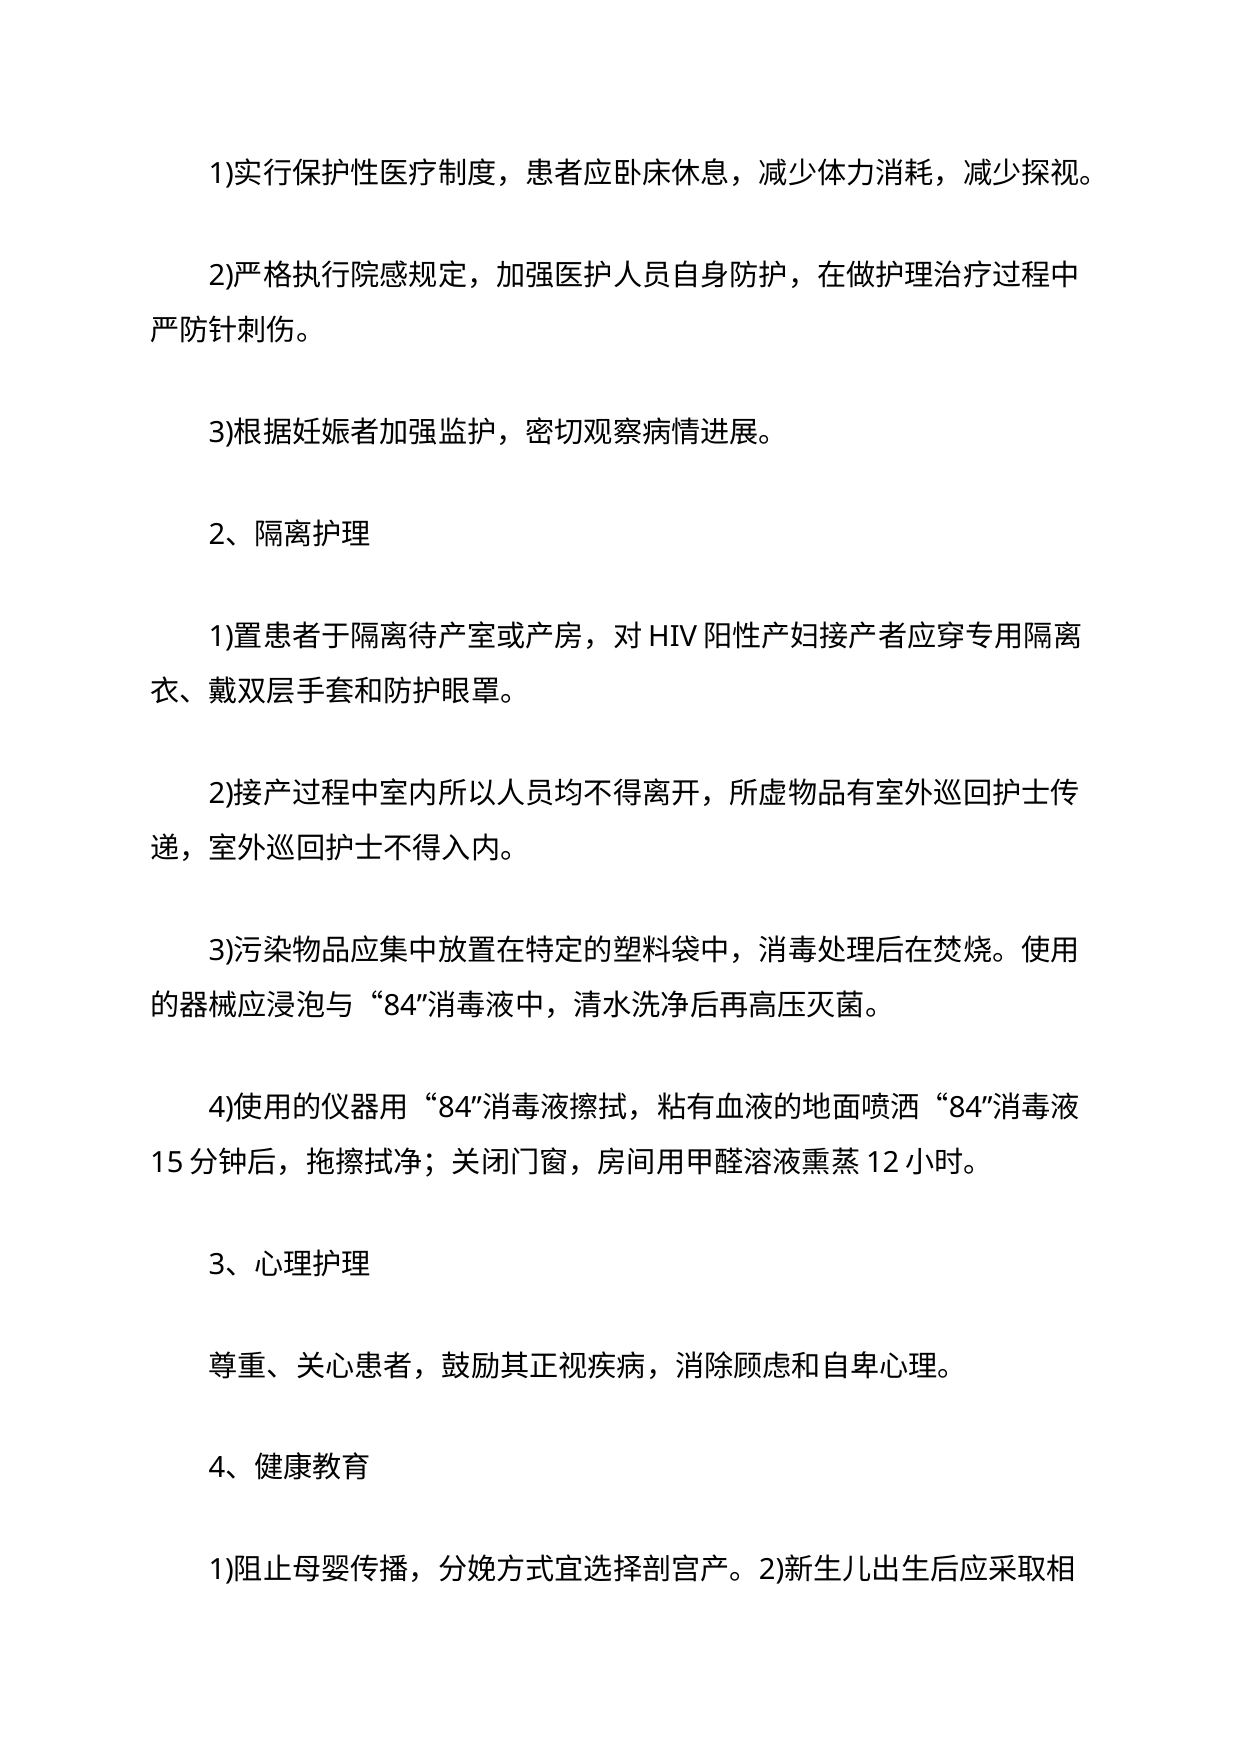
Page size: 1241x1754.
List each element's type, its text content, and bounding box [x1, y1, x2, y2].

text 1)置患者于隔离待产室或产房，对HIV阳性产妇接产者应穿专用隔离衣、戴双层手套和防护眼罩。 [150, 613, 1090, 710]
text 3、心理护理 [150, 1240, 1090, 1283]
text 2)接产过程中室内所以人员均不得离开，所虚物品有室外巡回护士传递，室外巡回护士不得入内。 [150, 769, 1090, 867]
text 2、隔离护理 [150, 511, 1090, 553]
text 3)污染物品应集中放置在特定的塑料袋中，消毒处理后在焚烧。使用的器械应浸泡与“84”消毒液中，清水洗净后再高压灭菌。 [150, 926, 1090, 1024]
text 4)使用的仪器用“84”消毒液擦拭，粘有血液的地面喷洒“84”消毒液15分钟后，拖擦拭净；关闭门窗，房间用甲醛溶液熏蒸12小时。 [150, 1083, 1090, 1181]
text 尊重、关心患者，鼓励其正视疾病，消除顾虑和自卑心理。 [150, 1342, 1090, 1384]
text 1)实行保护性医疗制度，患者应卧床休息，减少体力消耗，减少探视。 [150, 150, 1090, 192]
text 4、健康教育 [150, 1444, 1090, 1486]
text 3)根据妊娠者加强监护，密切观察病情进展。 [150, 409, 1090, 451]
text 2)严格执行院感规定，加强医护人员自身防护，在做护理治疗过程中严防针刺伤。 [150, 252, 1090, 349]
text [150, 1546, 1090, 1588]
